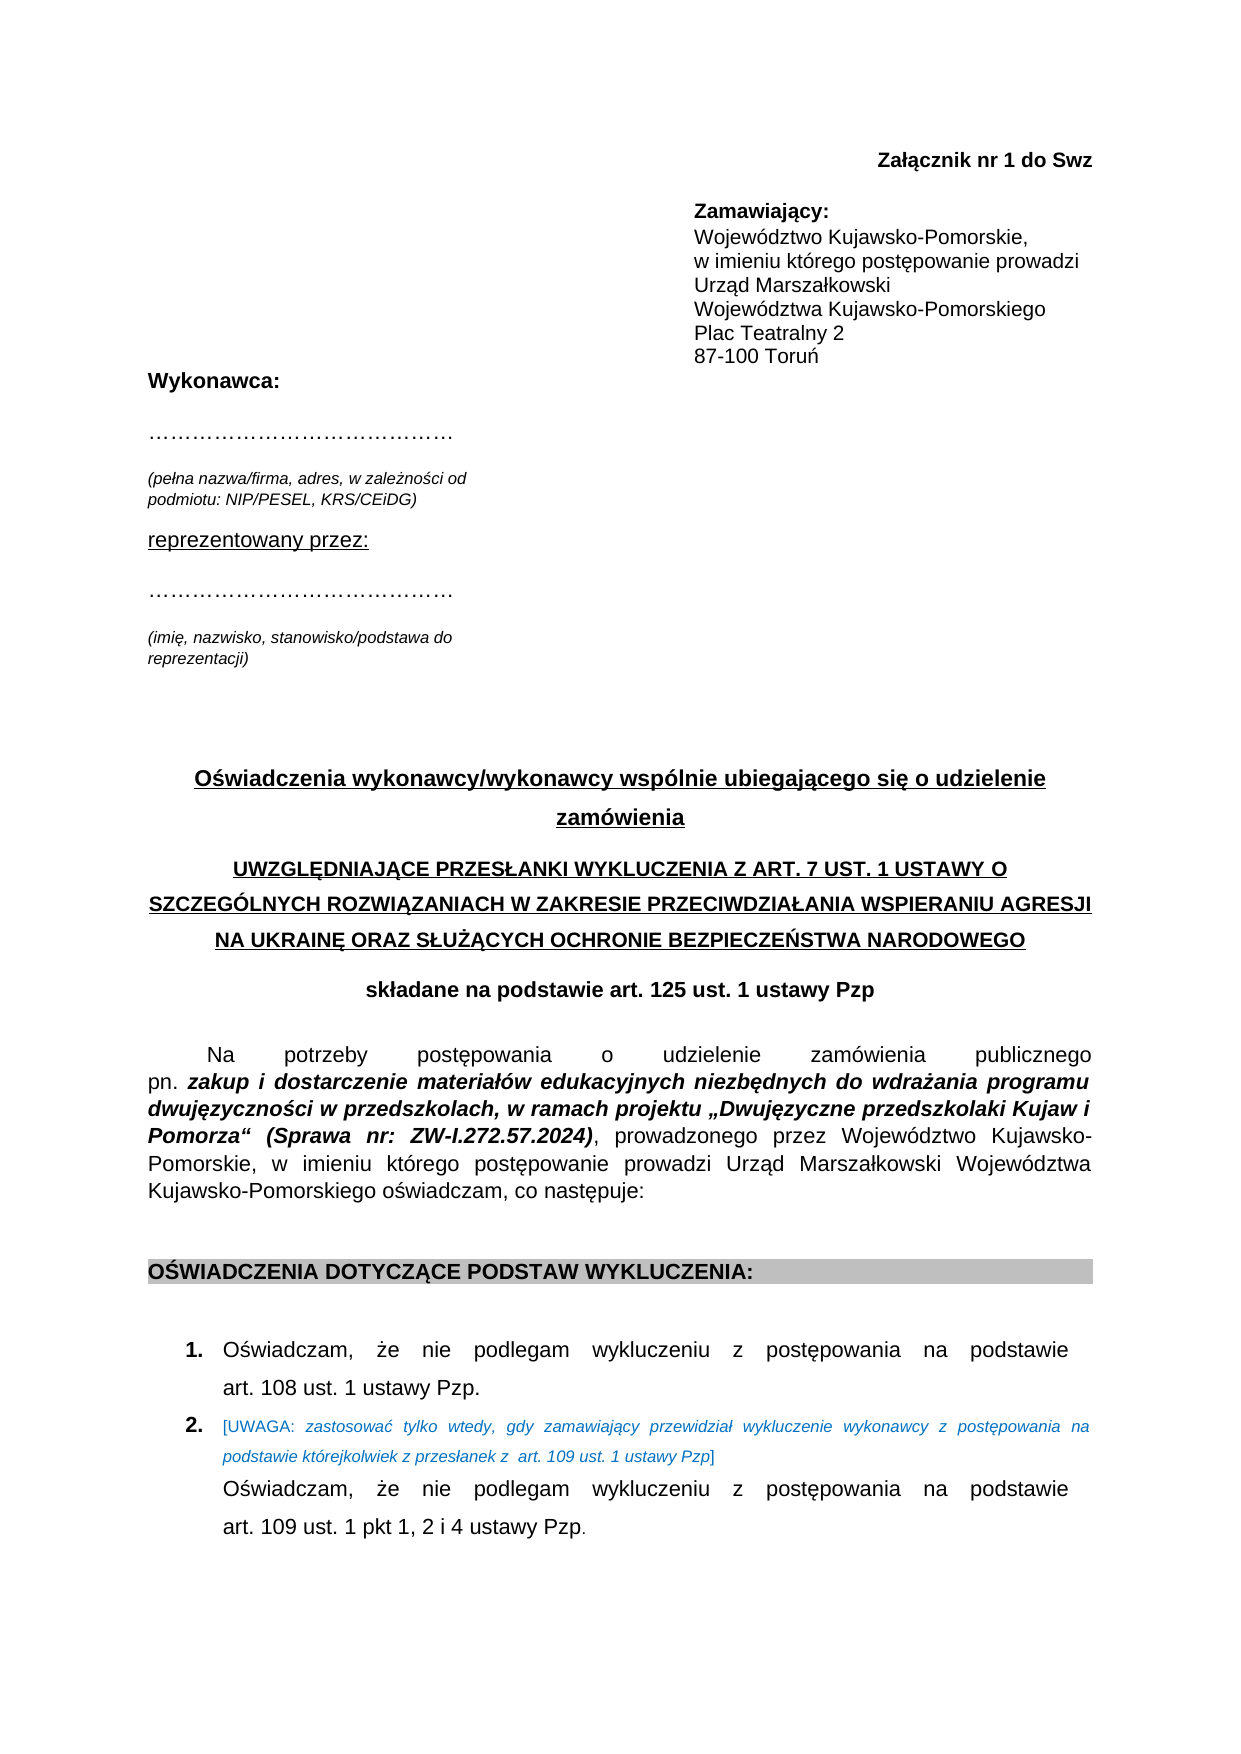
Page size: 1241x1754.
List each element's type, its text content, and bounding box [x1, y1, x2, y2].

text OŚWIADCZENIA DOTYCZĄCE PODSTAW WYKLUCZENIA: [148, 1259, 1093, 1284]
text reprezentowany przez: [148, 527, 1093, 552]
list Oświadczam, że nie podlegam wykluczeniu z postępowania na podstawie art. 108 ust. 1 ustawy Pzp. [185, 1337, 1093, 1399]
text UWZGLĘDNIAJĄCE PRZESŁANKI WYKLUCZENIA Z ART. 7 UST. 1 USTAWY o szczególnych rozwiązaniach w zakresie przeciwdziałania wspieraniu agresji na Ukrainę oraz służących ochronie bezpieczeństwa narodowego [148, 856, 1093, 952]
text Plac Teatralny 2 [694, 320, 1093, 344]
text Województwo Kujawsko-Pomorskie, [694, 224, 1093, 248]
text Wykonawca: [148, 368, 1093, 393]
text w imieniu którego postępowanie prowadzi [694, 248, 1093, 272]
text Województwa Kujawsko-Pomorskiego [694, 296, 1093, 320]
text Urząd Marszałkowski [694, 272, 1093, 296]
text …………………………………… [148, 419, 472, 444]
text …………………………………… [148, 577, 472, 603]
list [UWAGA: zastosować tylko wtedy, gdy zamawiający przewidział wykluczenie wykonawcy z postępowania na podstawie którejkolwiek z przesłanek z art. 109 ust. 1 ustawy Pzp] [185, 1412, 1093, 1466]
text (pełna nazwa/firma, adres, w zależności od podmiotu: NIP/PESEL, KRS/CEiDG) [148, 469, 472, 509]
list Oświadczam, że nie podlegam wykluczeniu z postępowania na podstawie art. 109 ust. 1 pkt 1, 2 i 4 ustawy Pzp. [223, 1476, 1093, 1539]
text Na potrzeby postępowania o udzielenie zamówienia publicznego pn. zakup i dostarczenie materiałów edukacyjnych niezbędnych do wdrażania programu dwujęzyczności w przedszkolach, w ramach projektu „Dwujęzyczne przedszkolaki Kujaw i Pomorza“ (Sprawa nr: ZW-I.272.57.2024), prowadzonego przez Województwo Kujawsko-Pomorskie, w imieniu którego postępowanie prowadzi Urząd Marszałkowski Województwa Kujawsko-Pomorskiego oświadczam, co następuje: [148, 1042, 1093, 1203]
text Zamawiający: [694, 199, 1093, 223]
text 87-100 Toruń [694, 344, 1093, 368]
text składane na podstawie art. 125 ust. 1 ustawy Pzp [148, 977, 1093, 1002]
text Załącznik nr 1 do Swz [664, 148, 1093, 172]
text Oświadczenia wykonawcy/wykonawcy wspólnie ubiegającego się o udzielenie zamówienia [148, 765, 1093, 831]
text (imię, nazwisko, stanowisko/podstawa do reprezentacji) [148, 628, 472, 668]
